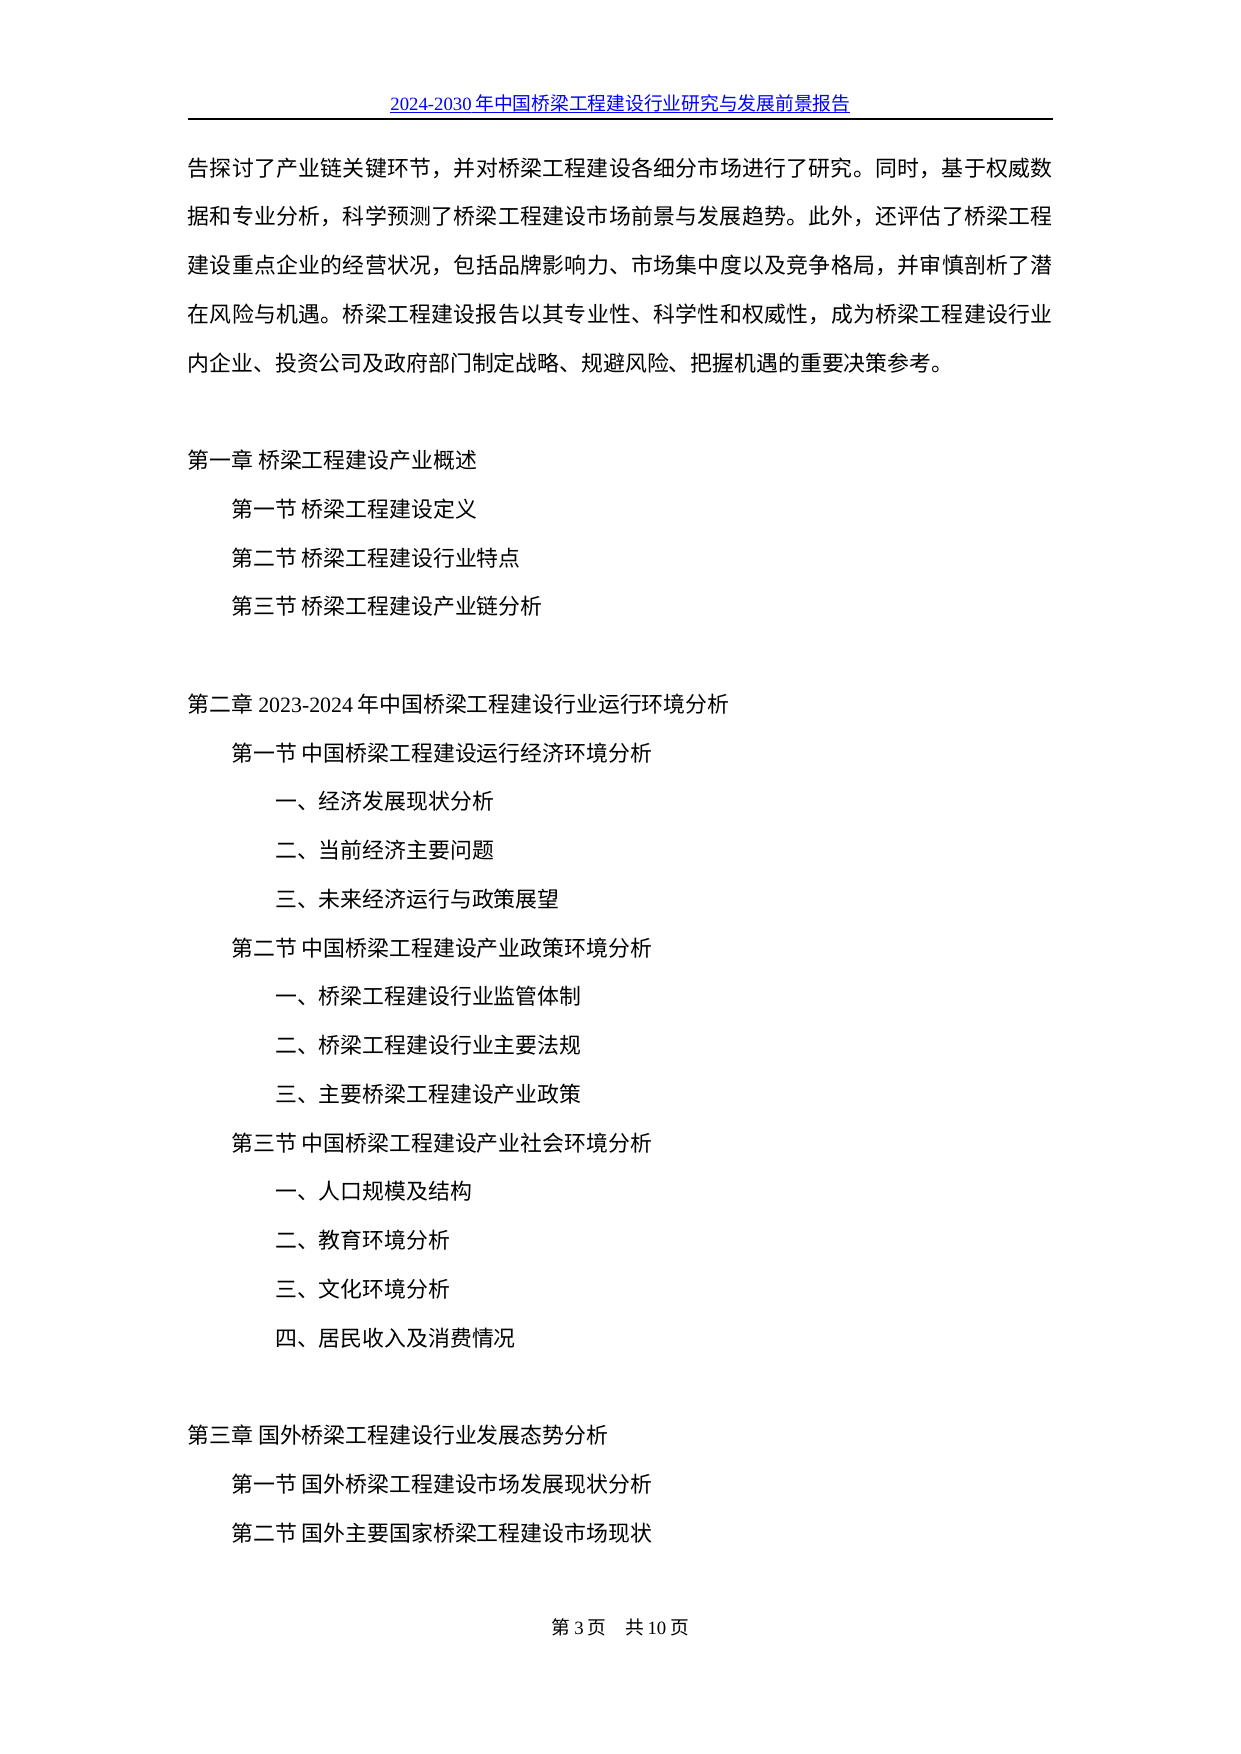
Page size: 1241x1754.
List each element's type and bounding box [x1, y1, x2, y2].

text [187, 150, 1053, 1548]
